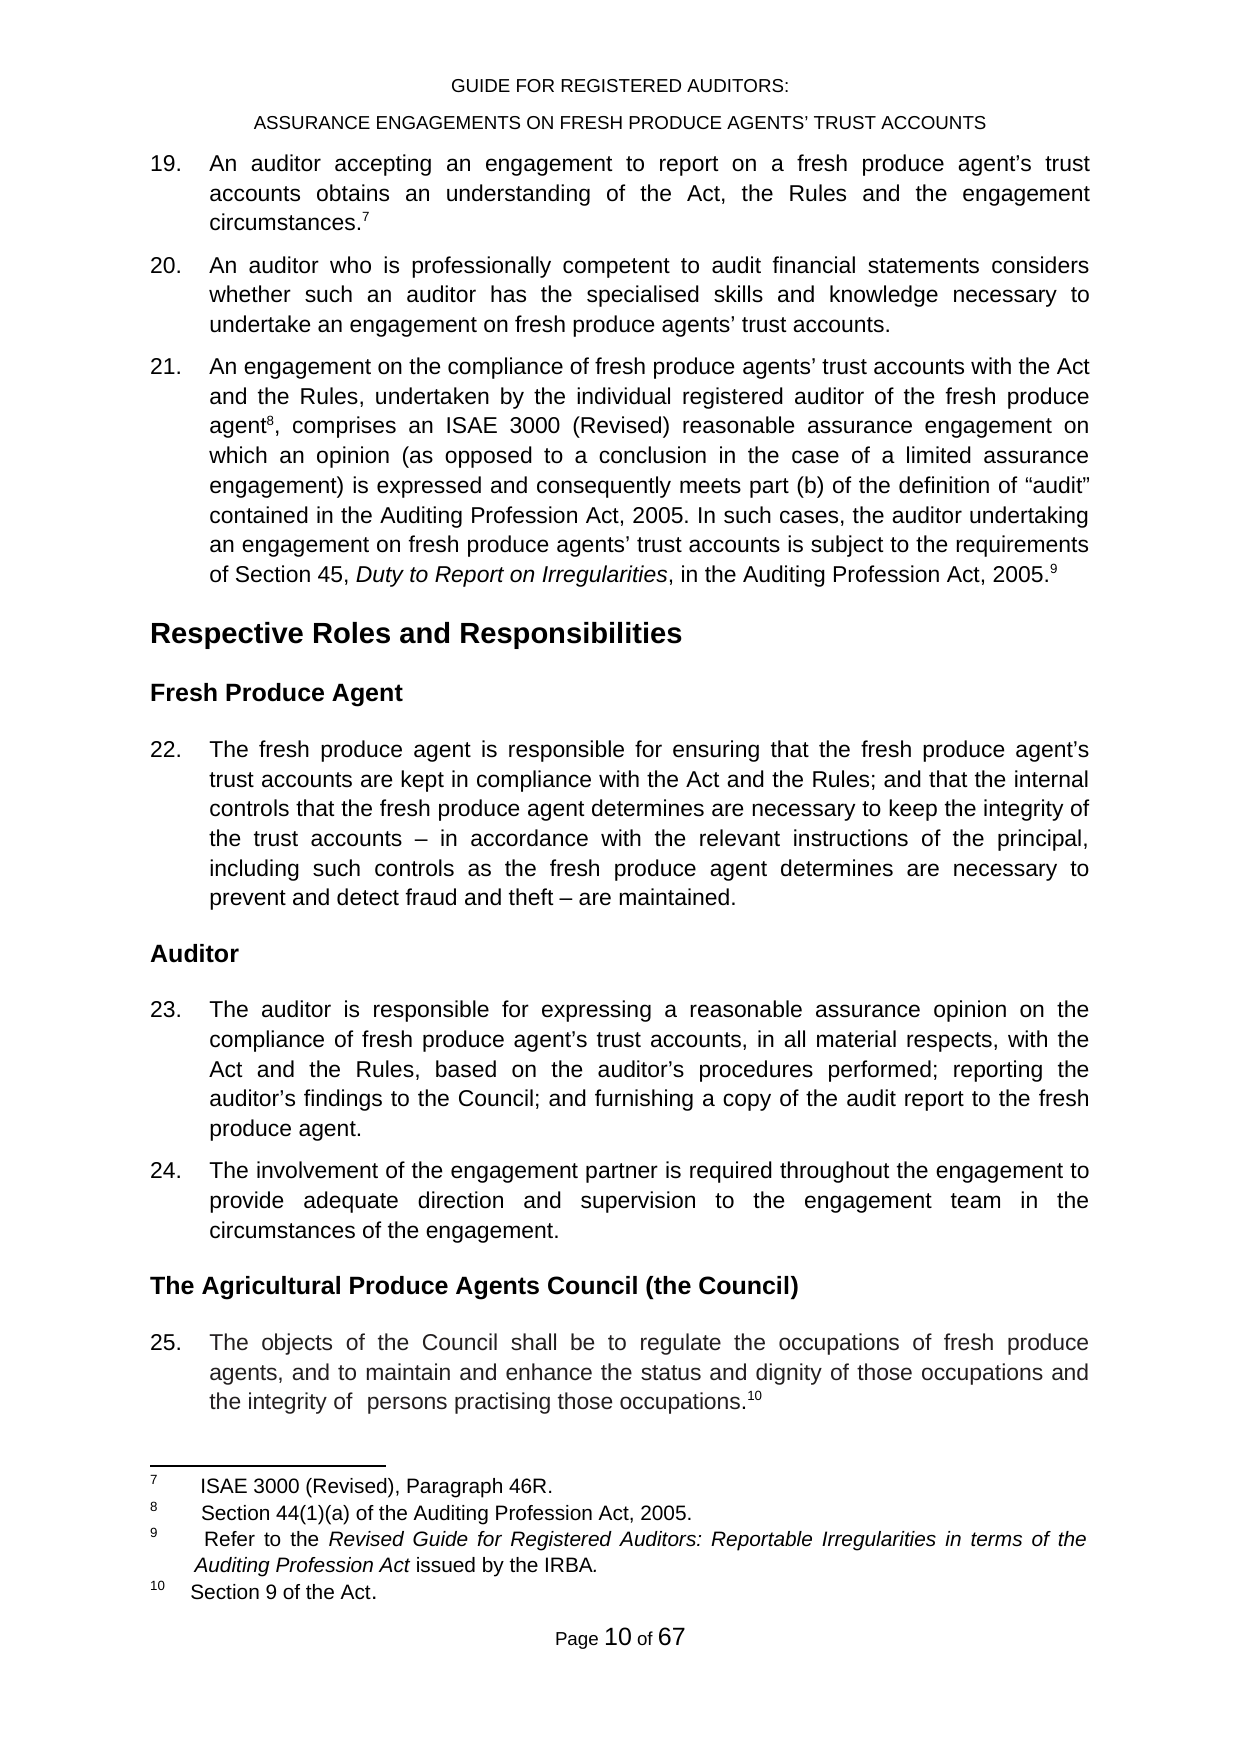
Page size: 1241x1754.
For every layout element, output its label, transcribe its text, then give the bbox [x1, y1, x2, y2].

subtitle The Agricultural Produce Agents Council (the Council) [150, 1271, 1090, 1300]
list The objects of the Council shall be to regulate the occupations of fresh produce agents, and to maintain and enhance the status and dignity of those occupations and the integrity of persons practising those occupations. [150, 1329, 1090, 1414]
list The auditor is responsible for expressing a reasonable assurance opinion on the compliance of fresh produce agent’s trust accounts, in all material respects, with the Act and the Rules, based on the auditor’s procedures performed; reporting the auditor’s findings to the Council; and furnishing a copy of the audit report to the fresh produce agent. [150, 996, 1090, 1141]
subtitle Fresh Produce Agent [150, 678, 1090, 707]
list The fresh produce agent is responsible for ensuring that the fresh produce agent’s trust accounts are kept in compliance with the Act and the Rules; and that the internal controls that the fresh produce agent determines are necessary to keep the integrity of the trust accounts – in accordance with the relevant instructions of the principal, including such controls as the fresh produce agent determines are necessary to prevent and detect fraud and theft – are maintained. [150, 736, 1090, 911]
subtitle Respective Roles and Responsibilities [150, 616, 1090, 649]
list The involvement of the engagement partner is required throughout the engagement to provide adequate direction and supervision to the engagement team in the circumstances of the engagement. [150, 1157, 1090, 1243]
list An engagement on the compliance of fresh produce agents’ trust accounts with the Act and the Rules, undertaken by the individual registered auditor of the fresh produce agent, comprises an ISAE 3000 (Revised) reasonable assurance engagement on which an opinion (as opposed to a conclusion in the case of a limited assurance engagement) is expressed and consequently meets part (b) of the definition of “audit” contained in the Auditing Profession Act, 2005. In such cases, the auditor undertaking an engagement on fresh produce agents’ trust accounts is subject to the requirements of Section 45, Duty to Report on Irregularities, in the Auditing Profession Act, 2005. [150, 353, 1090, 587]
list An auditor accepting an engagement to report on a fresh produce agent’s trust accounts obtains an understanding of the Act, the Rules and the engagement circumstances. [150, 150, 1090, 236]
list An auditor who is professionally competent to audit financial statements considers whether such an auditor has the specialised skills and knowledge necessary to undertake an engagement on fresh produce agents’ trust accounts. [150, 252, 1090, 337]
subtitle Auditor [150, 939, 1090, 968]
